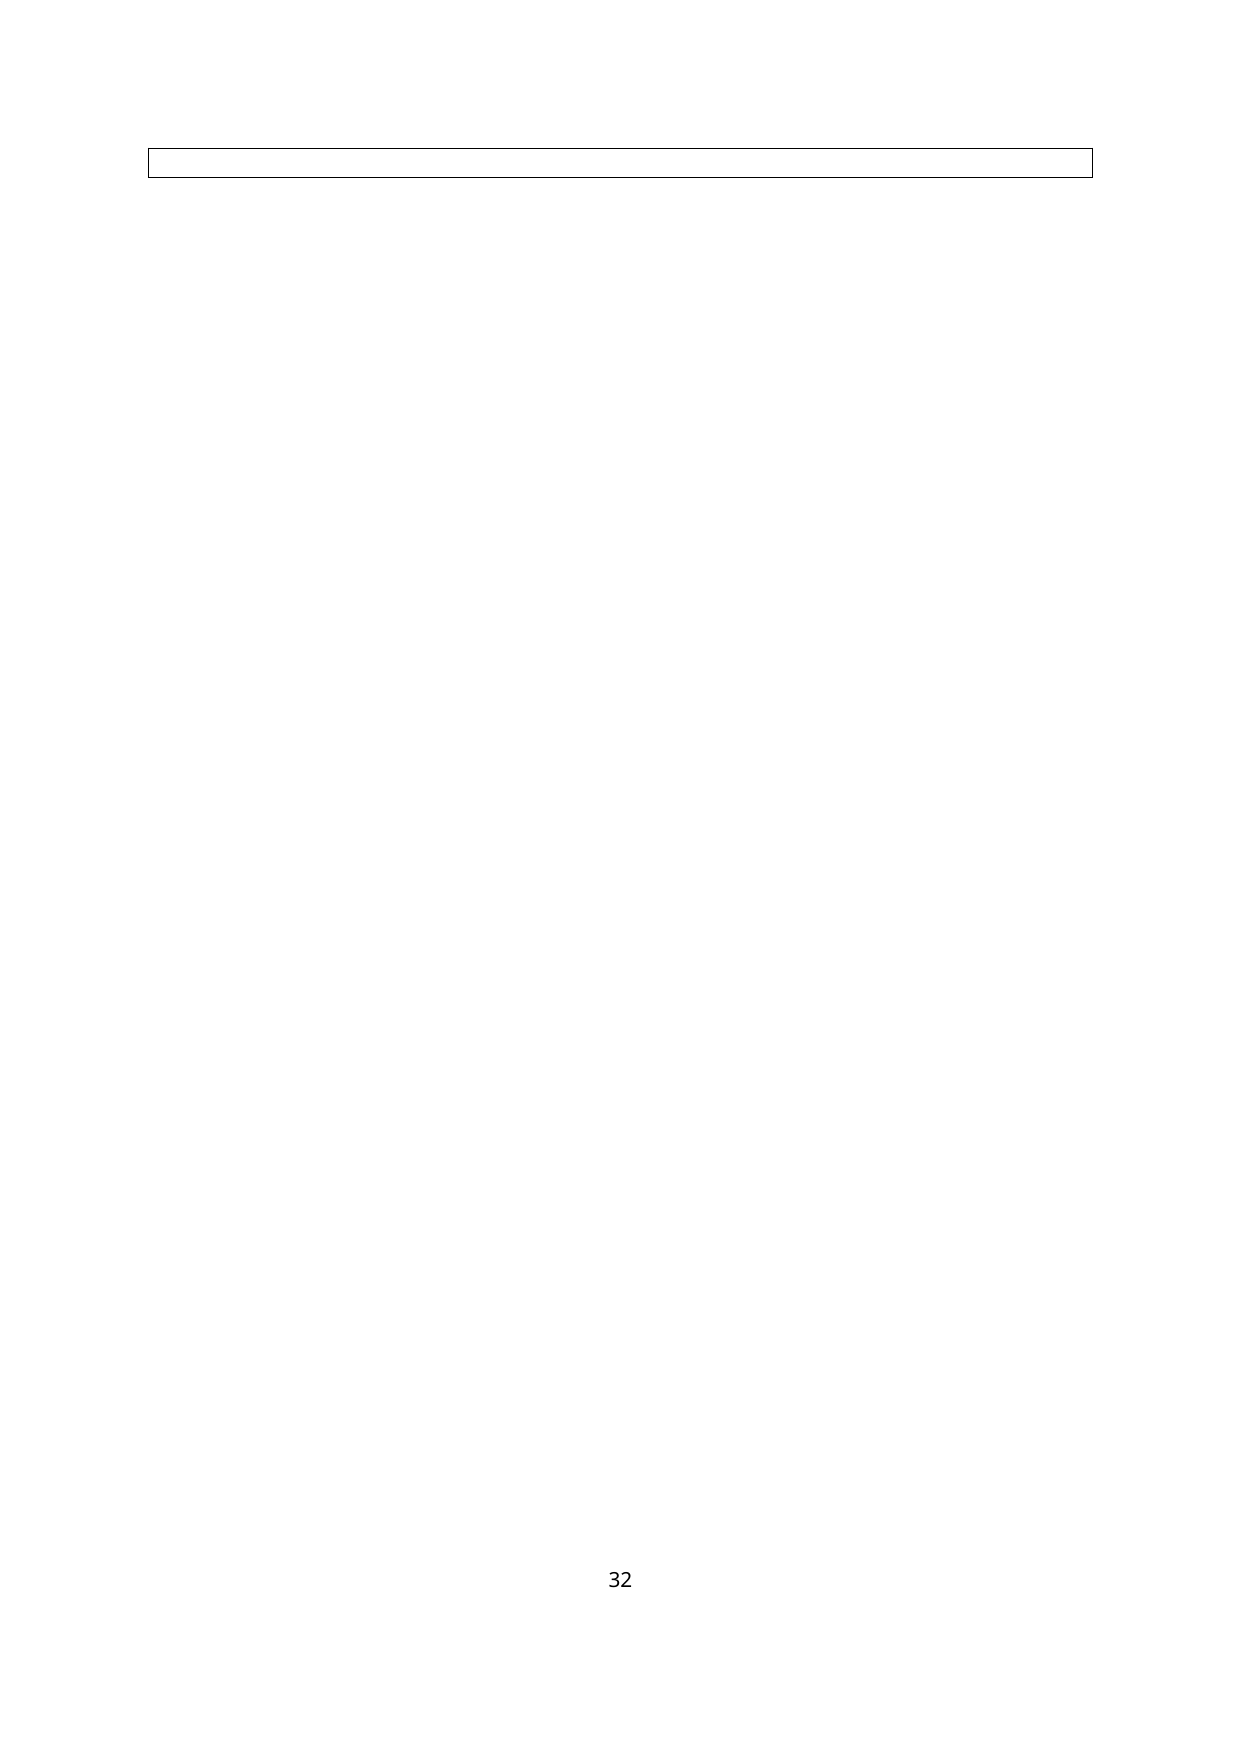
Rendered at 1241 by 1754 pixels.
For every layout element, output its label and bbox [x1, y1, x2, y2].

table_header [149, 149, 1092, 177]
